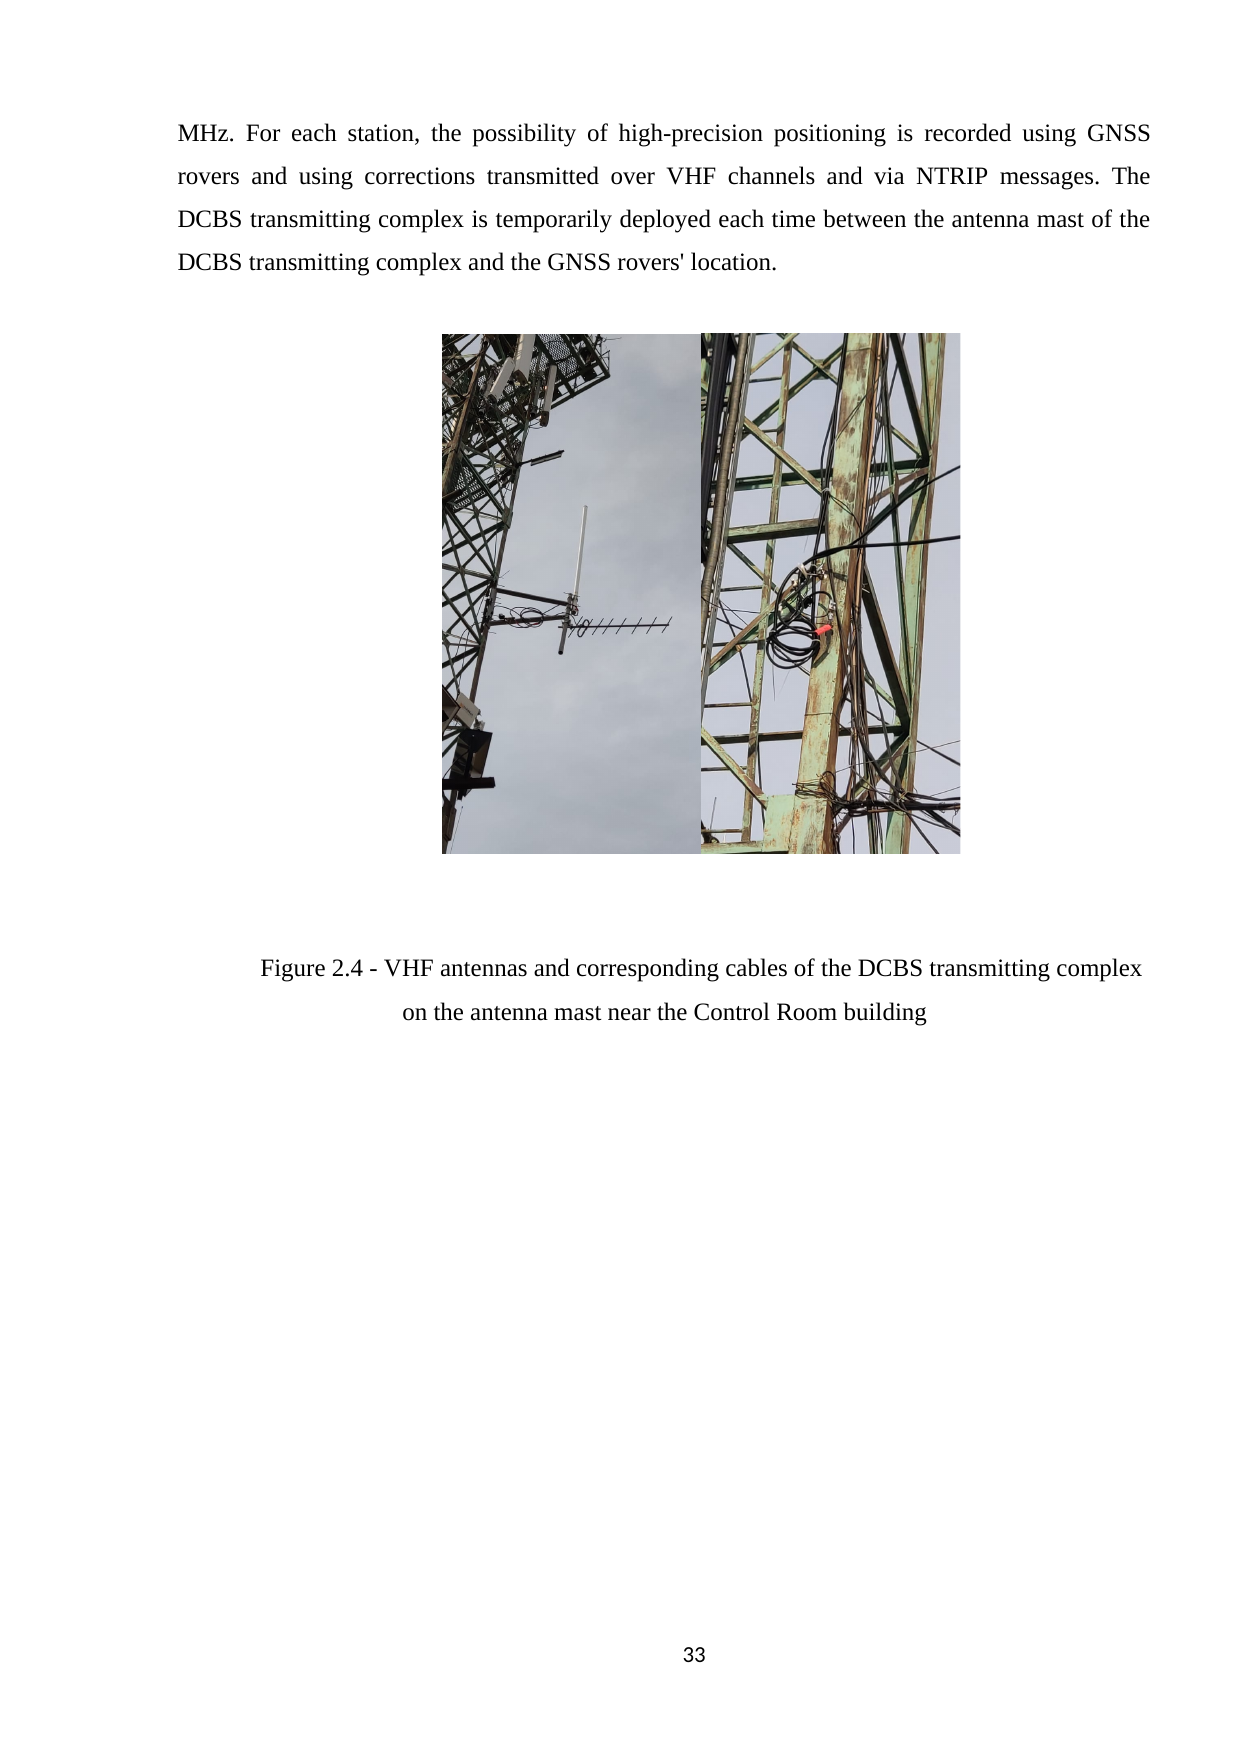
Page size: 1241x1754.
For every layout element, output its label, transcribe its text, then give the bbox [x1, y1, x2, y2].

picture [442, 333, 961, 854]
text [177, 118, 1152, 276]
text Figure 2.4 - VHF antennas and corresponding cables of the DCBS transmitting complex on the antenna mast near the Control Room building [177, 953, 1152, 1025]
